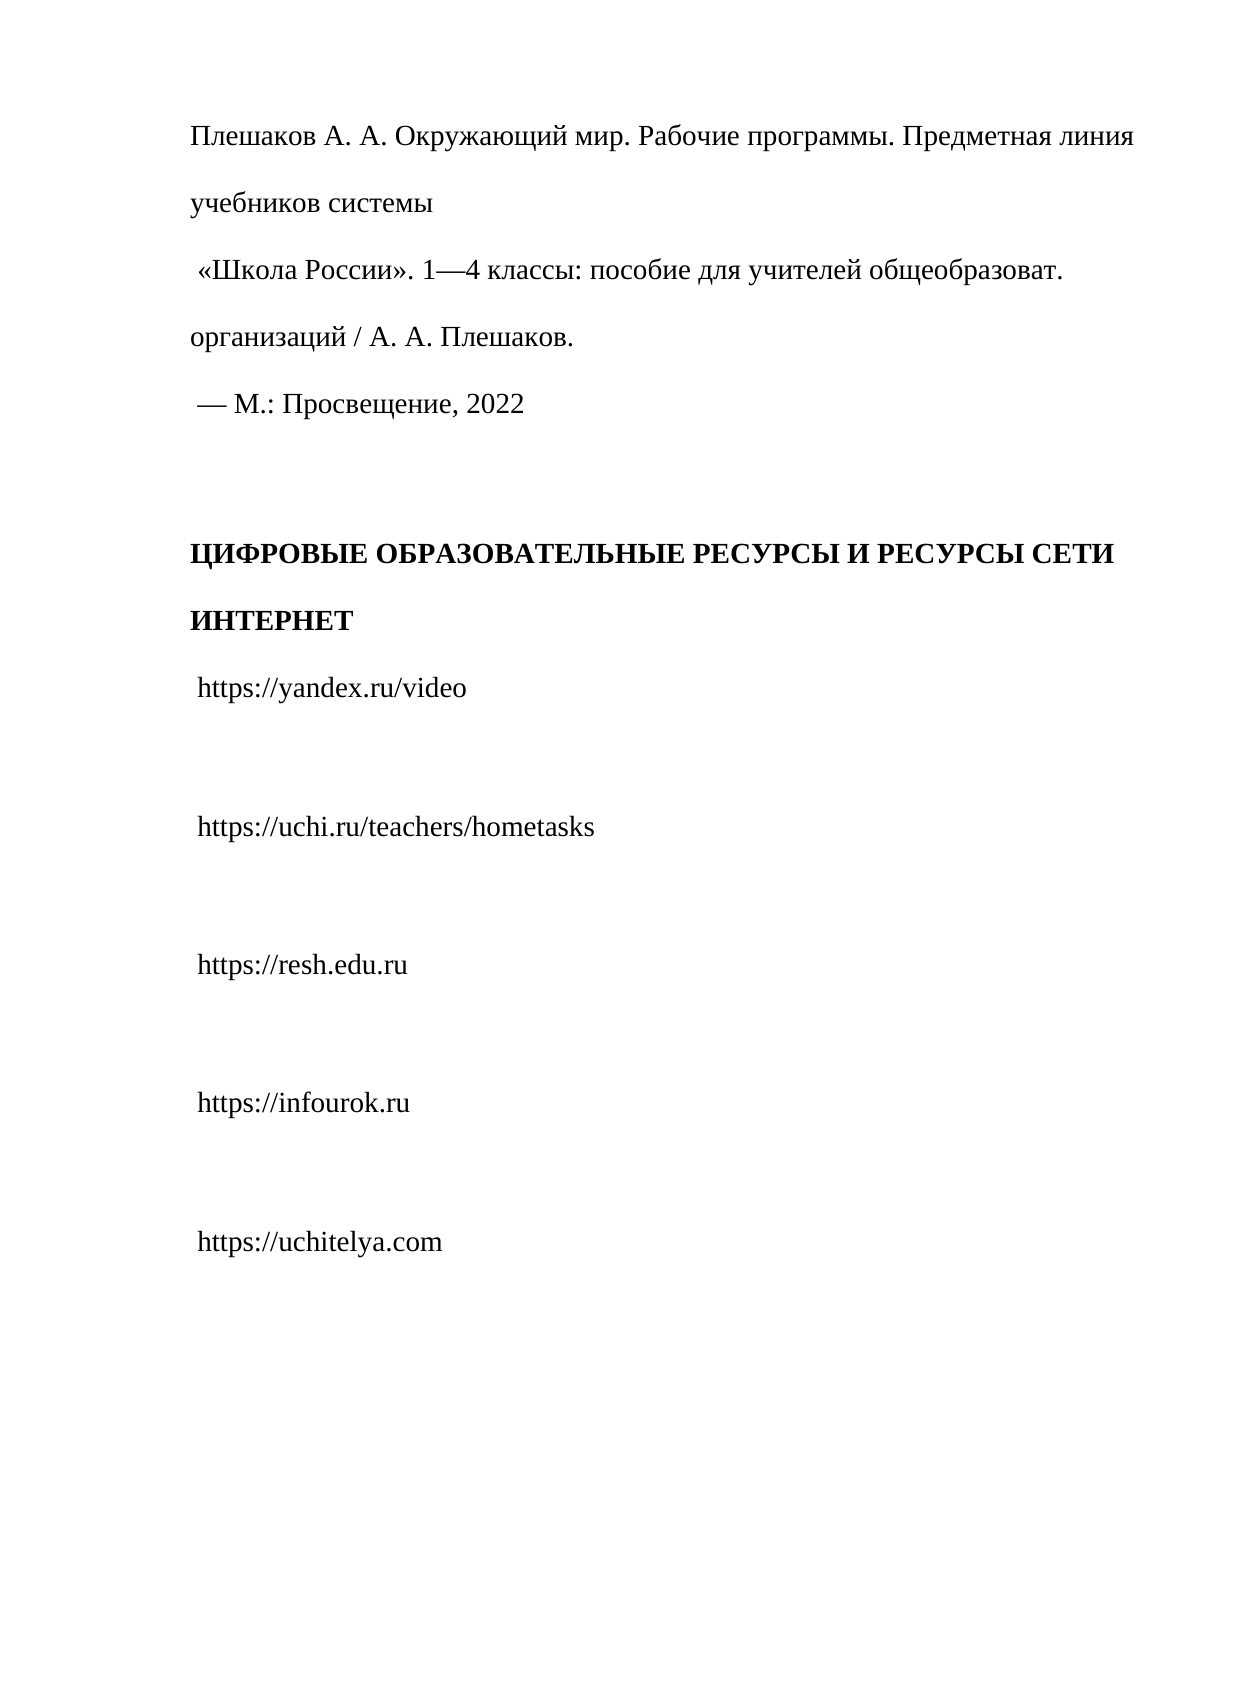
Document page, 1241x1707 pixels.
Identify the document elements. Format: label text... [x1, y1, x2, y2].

text Плешаков А. А. Окружающий мир. Рабочие программы. Предметная линия учебников системы «Школа России». 1—4 классы: пособие для учителей общеобразоват. организаций / А. А. Плешаков. — М.: Просвещение, 2022 [190, 118, 1152, 476]
text https://yandex.ru/video https://uchi.ru/teachers/hometasks https://resh.edu.ru https://infourok.ru https://uchitelya.com [190, 670, 1152, 1313]
text ЦИФРОВЫЕ ОБРАЗОВАТЕЛЬНЫЕ РЕСУРСЫ И РЕСУРСЫ СЕТИ ИНТЕРНЕТ [190, 536, 1152, 637]
